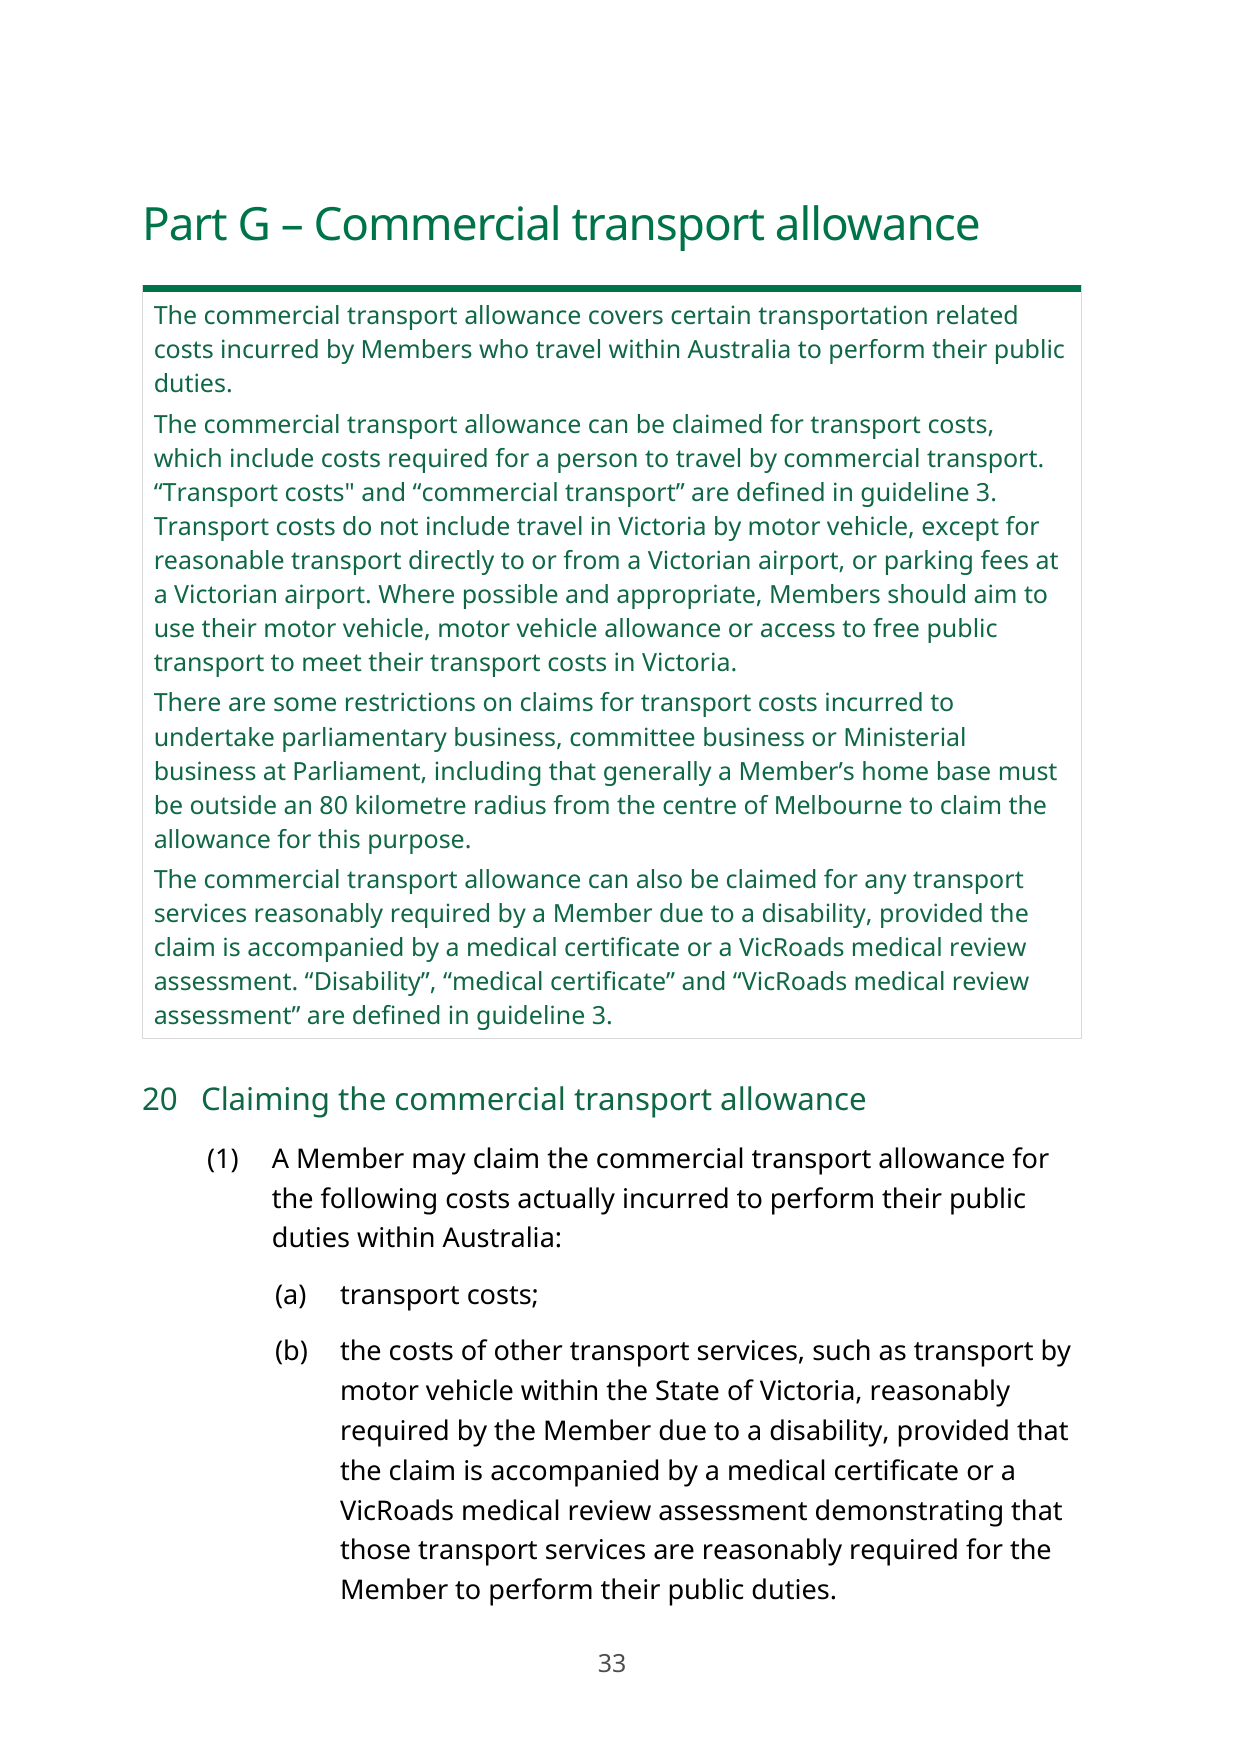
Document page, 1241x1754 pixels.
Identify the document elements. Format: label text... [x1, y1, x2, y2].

title Part G – Commercial transport allowance [142, 192, 1098, 254]
text A Member may claim the commercial transport allowance for the following costs actually incurred to perform their public duties within Australia: [207, 1139, 1098, 1256]
text the costs of other transport services, such as transport by motor vehicle within the State of Victoria, reasonably required by the Member due to a disability, provided that the claim is accompanied by a medical certificate or a VicRoads medical review assessment demonstrating that those transport services are reasonably required for the Member to perform their public duties. [275, 1332, 1098, 1607]
table_header The commercial transport allowance covers certain transportation related costs incurred by Members who travel within Australia to perform their public duties. The commercial transport allowance can be claimed for transport costs, which include costs required for a person to travel by commercial transport. “Transport costs" and “commercial transport” are defined in guideline 3. Transport costs do not include travel in Victoria by motor vehicle, except for reasonable transport directly to or from a Victorian airport, or parking fees at a Victorian airport. Where possible and appropriate, Members should aim to use their motor vehicle, motor vehicle allowance or access to free public transport to meet their transport costs in Victoria. There are some restrictions on claims for transport costs incurred to undertake parliamentary business, committee business or Ministerial business at Parliament, including that generally a Member’s home base must be outside an 80 kilometre radius from the centre of Melbourne to claim the allowance for this purpose. The commercial transport allowance can also be claimed for any transport services reasonably required by a Member due to a disability, provided the claim is accompanied by a medical certificate or a VicRoads medical review assessment. “Disability”, “medical certificate” and “VicRoads medical review assessment” are defined in guideline 3. [143, 292, 1081, 1038]
text transport costs; [275, 1275, 1098, 1312]
text Claiming the commercial transport allowance [142, 1077, 1098, 1119]
